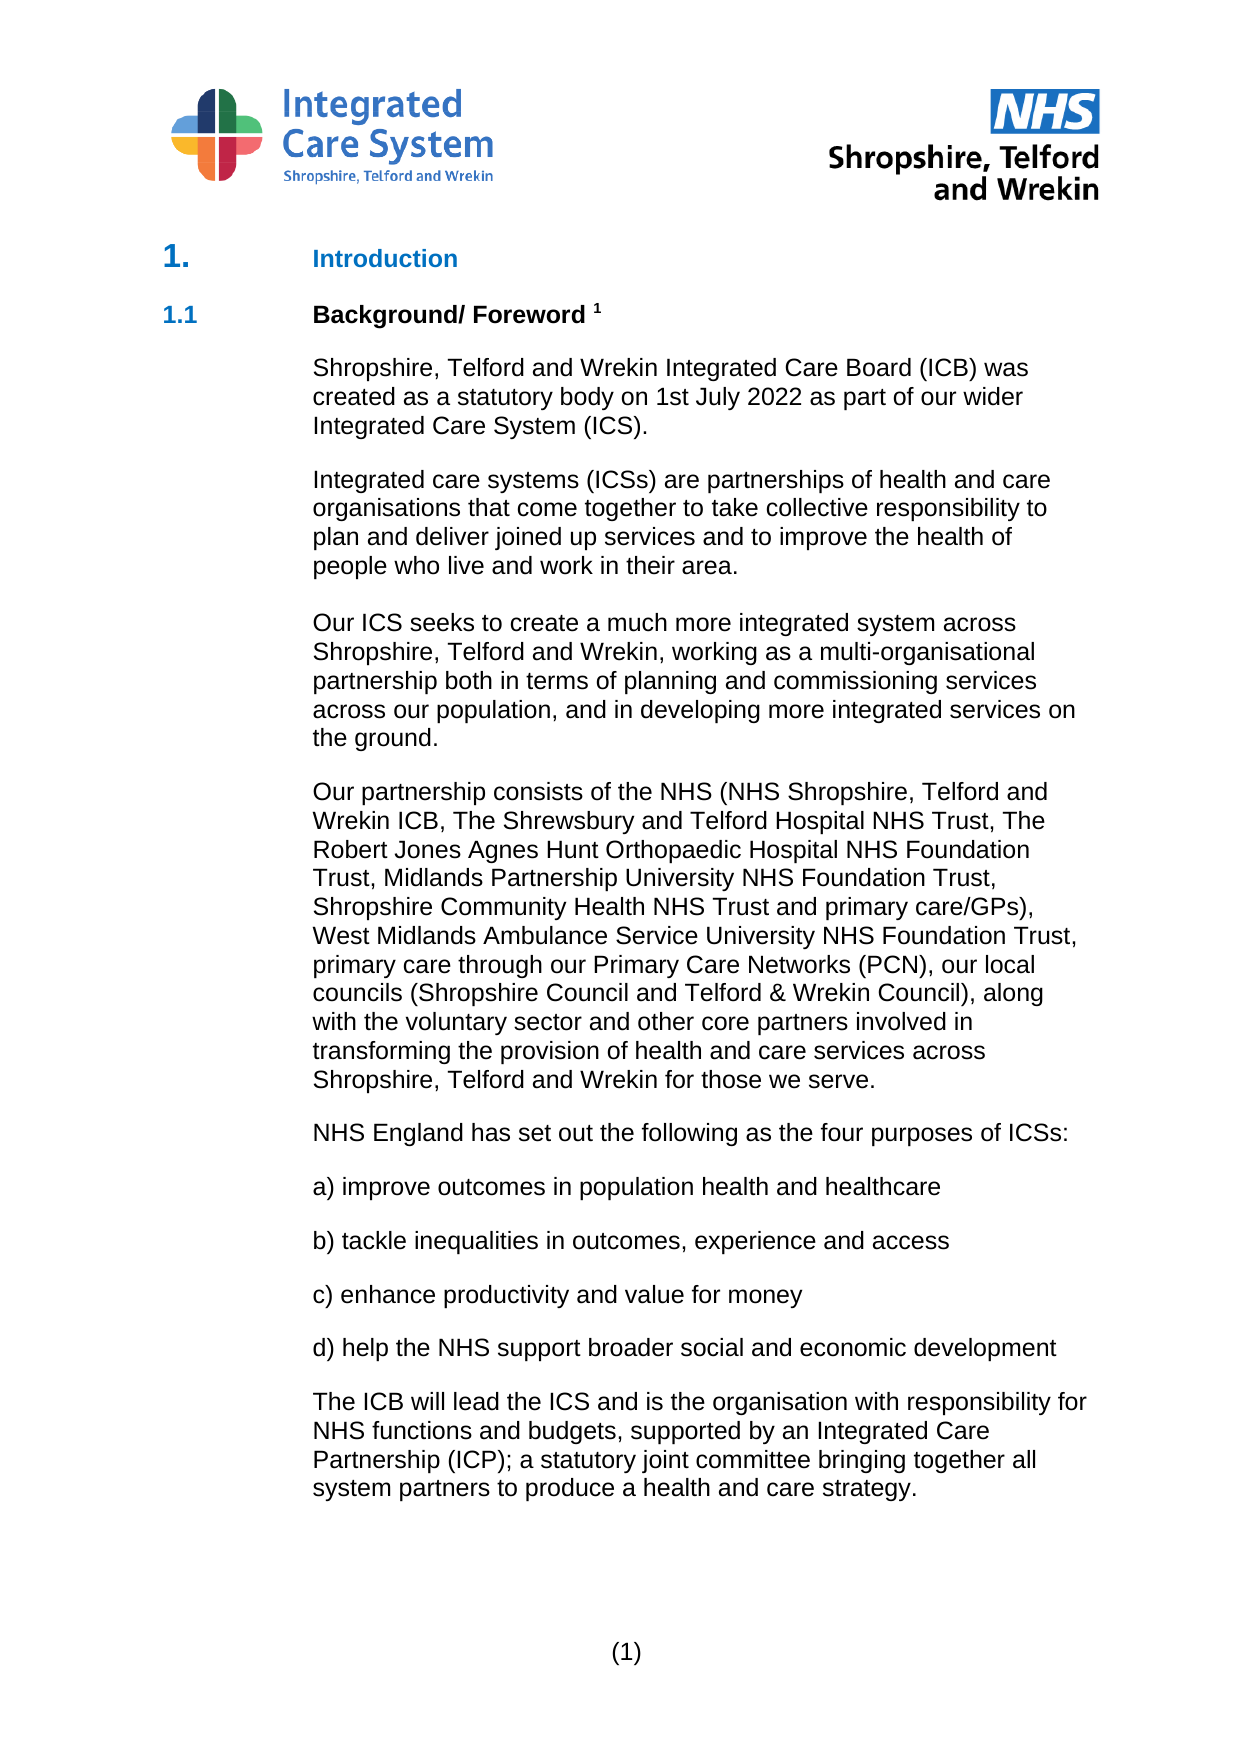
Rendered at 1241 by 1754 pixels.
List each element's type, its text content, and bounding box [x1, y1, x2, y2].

subtitle b) tackle inequalities in outcomes, experience and access [312, 1226, 1090, 1255]
subtitle NHS England has set out the following as the four purposes of ICSs: [312, 1118, 1090, 1147]
subtitle a) improve outcomes in population health and healthcare [312, 1172, 1090, 1201]
subtitle Our partnership consists of the NHS (NHS Shropshire, Telford and Wrekin ICB, The Shrewsbury and Telford Hospital NHS Trust, The Robert Jones Agnes Hunt Orthopaedic Hospital NHS Foundation Trust, Midlands Partnership University NHS Foundation Trust, Shropshire Community Health NHS Trust and primary care/GPs), West Midlands Ambulance Service University NHS Foundation Trust, primary care through our Primary Care Networks (PCN), our local councils (Shropshire Council and Telford & Wrekin Council), along with the voluntary sector and other core partners involved in transforming the provision of health and care services across Shropshire, Telford and Wrekin for those we serve. [312, 777, 1090, 1093]
subtitle Our ICS seeks to create a much more integrated system across Shropshire, Telford and Wrekin, working as a multi-organisational partnership both in terms of planning and commissioning services across our population, and in developing more integrated services on the ground. [312, 608, 1090, 752]
subtitle d) help the NHS support broader social and economic development [312, 1333, 1090, 1362]
subtitle The ICB will lead the ICS and is the organisation with responsibility for NHS functions and budgets, supported by an Integrated Care Partnership (ICP); a statutory joint committee bringing together all system partners to produce a health and care strategy. [312, 1387, 1090, 1502]
text Integrated care systems (ICSs) are partnerships of health and care organisations that come together to take collective responsibility to plan and deliver joined up services and to improve the health of people who live and work in their area. [312, 465, 1090, 580]
subtitle Background/ Foreword 1 [162, 300, 1090, 328]
subtitle c) enhance productivity and value for money [312, 1280, 1090, 1308]
picture [162, 73, 1103, 203]
subtitle Shropshire, Telford and Wrekin Integrated Care Board (ICB) was created as a statutory body on 1st July 2022 as part of our wider Integrated Care System (ICS). [312, 353, 1090, 440]
subtitle Introduction [162, 236, 1090, 275]
